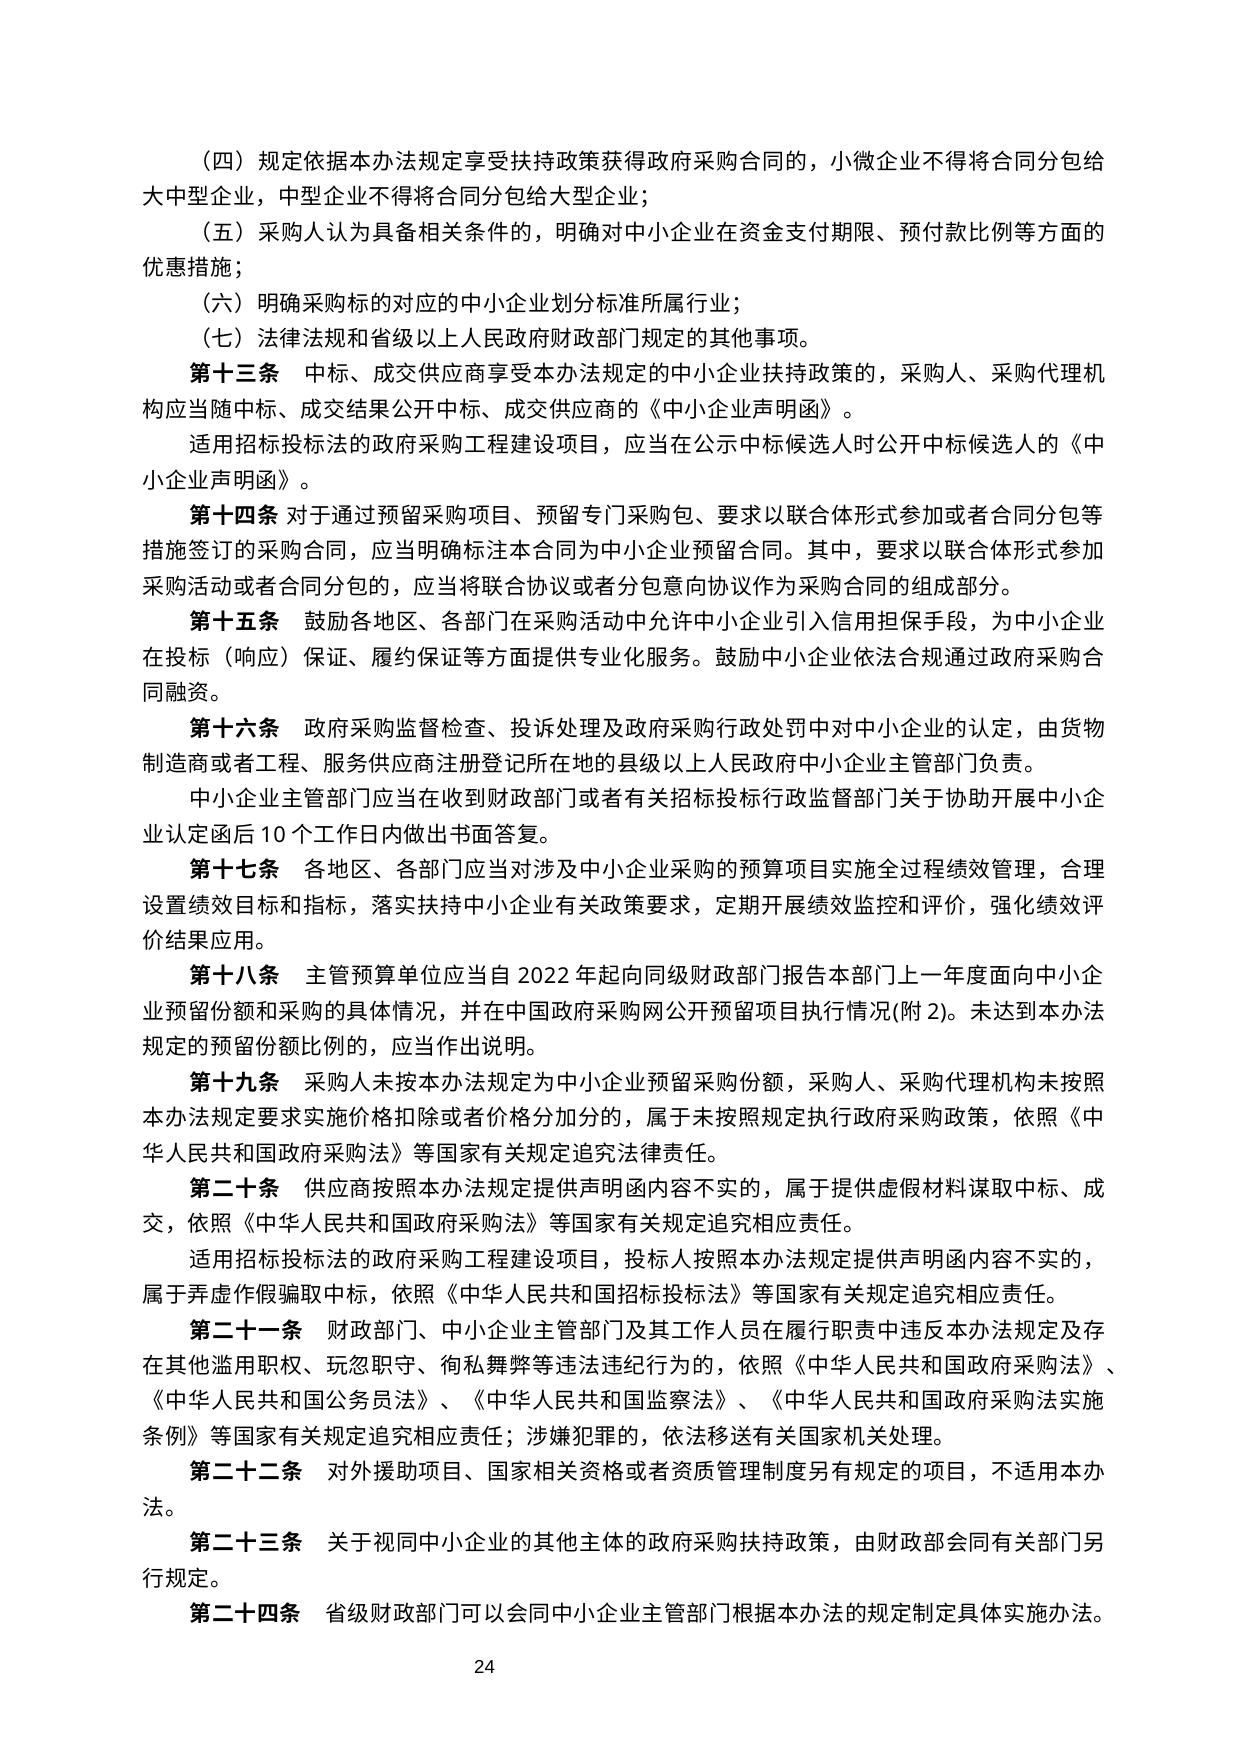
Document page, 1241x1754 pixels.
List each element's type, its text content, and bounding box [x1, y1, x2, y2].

text 适用招标投标法的政府采购工程建设项目，投标人按照本办法规定提供声明函内容不实的，属于弄虚作假骗取中标，依照《中华人民共和国招标投标法》等国家有关规定追究相应责任。 [142, 1239, 1106, 1310]
text （五）采购人认为具备相关条件的，明确对中小企业在资金支付期限、预付款比例等方面的优惠措施； [142, 212, 1106, 283]
text 第十五条 鼓励各地区、各部门在采购活动中允许中小企业引入信用担保手段，为中小企业在投标（响应）保证、履约保证等方面提供专业化服务。鼓励中小企业依法合规通过政府采购合同融资。 [142, 601, 1106, 708]
text 第十九条 采购人未按本办法规定为中小企业预留采购份额，采购人、采购代理机构未按照本办法规定要求实施价格扣除或者价格分加分的，属于未按照规定执行政府采购政策，依照《中华人民共和国政府采购法》等国家有关规定追究法律责任。 [142, 1062, 1106, 1168]
text 第十七条 各地区、各部门应当对涉及中小企业采购的预算项目实施全过程绩效管理，合理设置绩效目标和指标，落实扶持中小企业有关政策要求，定期开展绩效监控和评价，强化绩效评价结果应用。 [142, 849, 1106, 956]
text 适用招标投标法的政府采购工程建设项目，应当在公示中标候选人时公开中标候选人的《中小企业声明函》。 [142, 424, 1106, 495]
text 第二十条 供应商按照本办法规定提供声明函内容不实的，属于提供虚假材料谋取中标、成交，依照《中华人民共和国政府采购法》等国家有关规定追究相应责任。 [142, 1168, 1106, 1239]
text 第十三条 中标、成交供应商享受本办法规定的中小企业扶持政策的，采购人、采购代理机构应当随中标、成交结果公开中标、成交供应商的《中小企业声明函》。 [142, 353, 1106, 424]
text 第二十四条 省级财政部门可以会同中小企业主管部门根据本办法的规定制定具体实施办法。 [142, 1593, 1106, 1628]
text 第十八条 主管预算单位应当自2022年起向同级财政部门报告本部门上一年度面向中小企业预留份额和采购的具体情况，并在中国政府采购网公开预留项目执行情况(附2)。未达到本办法规定的预留份额比例的，应当作出说明。 [142, 956, 1106, 1062]
text 中小企业主管部门应当在收到财政部门或者有关招标投标行政监督部门关于协助开展中小企业认定函后10个工作日内做出书面答复。 [142, 778, 1106, 849]
text 第二十三条 关于视同中小企业的其他主体的政府采购扶持政策，由财政部会同有关部门另行规定。 [142, 1522, 1106, 1593]
text （六）明确采购标的对应的中小企业划分标准所属行业； [142, 283, 1106, 318]
text （四）规定依据本办法规定享受扶持政策获得政府采购合同的，小微企业不得将合同分包给大中型企业，中型企业不得将合同分包给大型企业； [142, 141, 1106, 212]
text 第十六条 政府采购监督检查、投诉处理及政府采购行政处罚中对中小企业的认定，由货物制造商或者工程、服务供应商注册登记所在地的县级以上人民政府中小企业主管部门负责。 [142, 708, 1106, 778]
text 第二十一条 财政部门、中小企业主管部门及其工作人员在履行职责中违反本办法规定及存在其他滥用职权、玩忽职守、徇私舞弊等违法违纪行为的，依照《中华人民共和国政府采购法》、《中华人民共和国公务员法》、《中华人民共和国监察法》、《中华人民共和国政府采购法实施条例》等国家有关规定追究相应责任；涉嫌犯罪的，依法移送有关国家机关处理。 [142, 1310, 1106, 1451]
text 第二十二条 对外援助项目、国家相关资格或者资质管理制度另有规定的项目，不适用本办法。 [142, 1451, 1106, 1522]
text （七）法律法规和省级以上人民政府财政部门规定的其他事项。 [142, 318, 1106, 353]
text 第十四条 对于通过预留采购项目、预留专门采购包、要求以联合体形式参加或者合同分包等措施签订的采购合同，应当明确标注本合同为中小企业预留合同。其中，要求以联合体形式参加采购活动或者合同分包的，应当将联合协议或者分包意向协议作为采购合同的组成部分。 [142, 495, 1106, 601]
